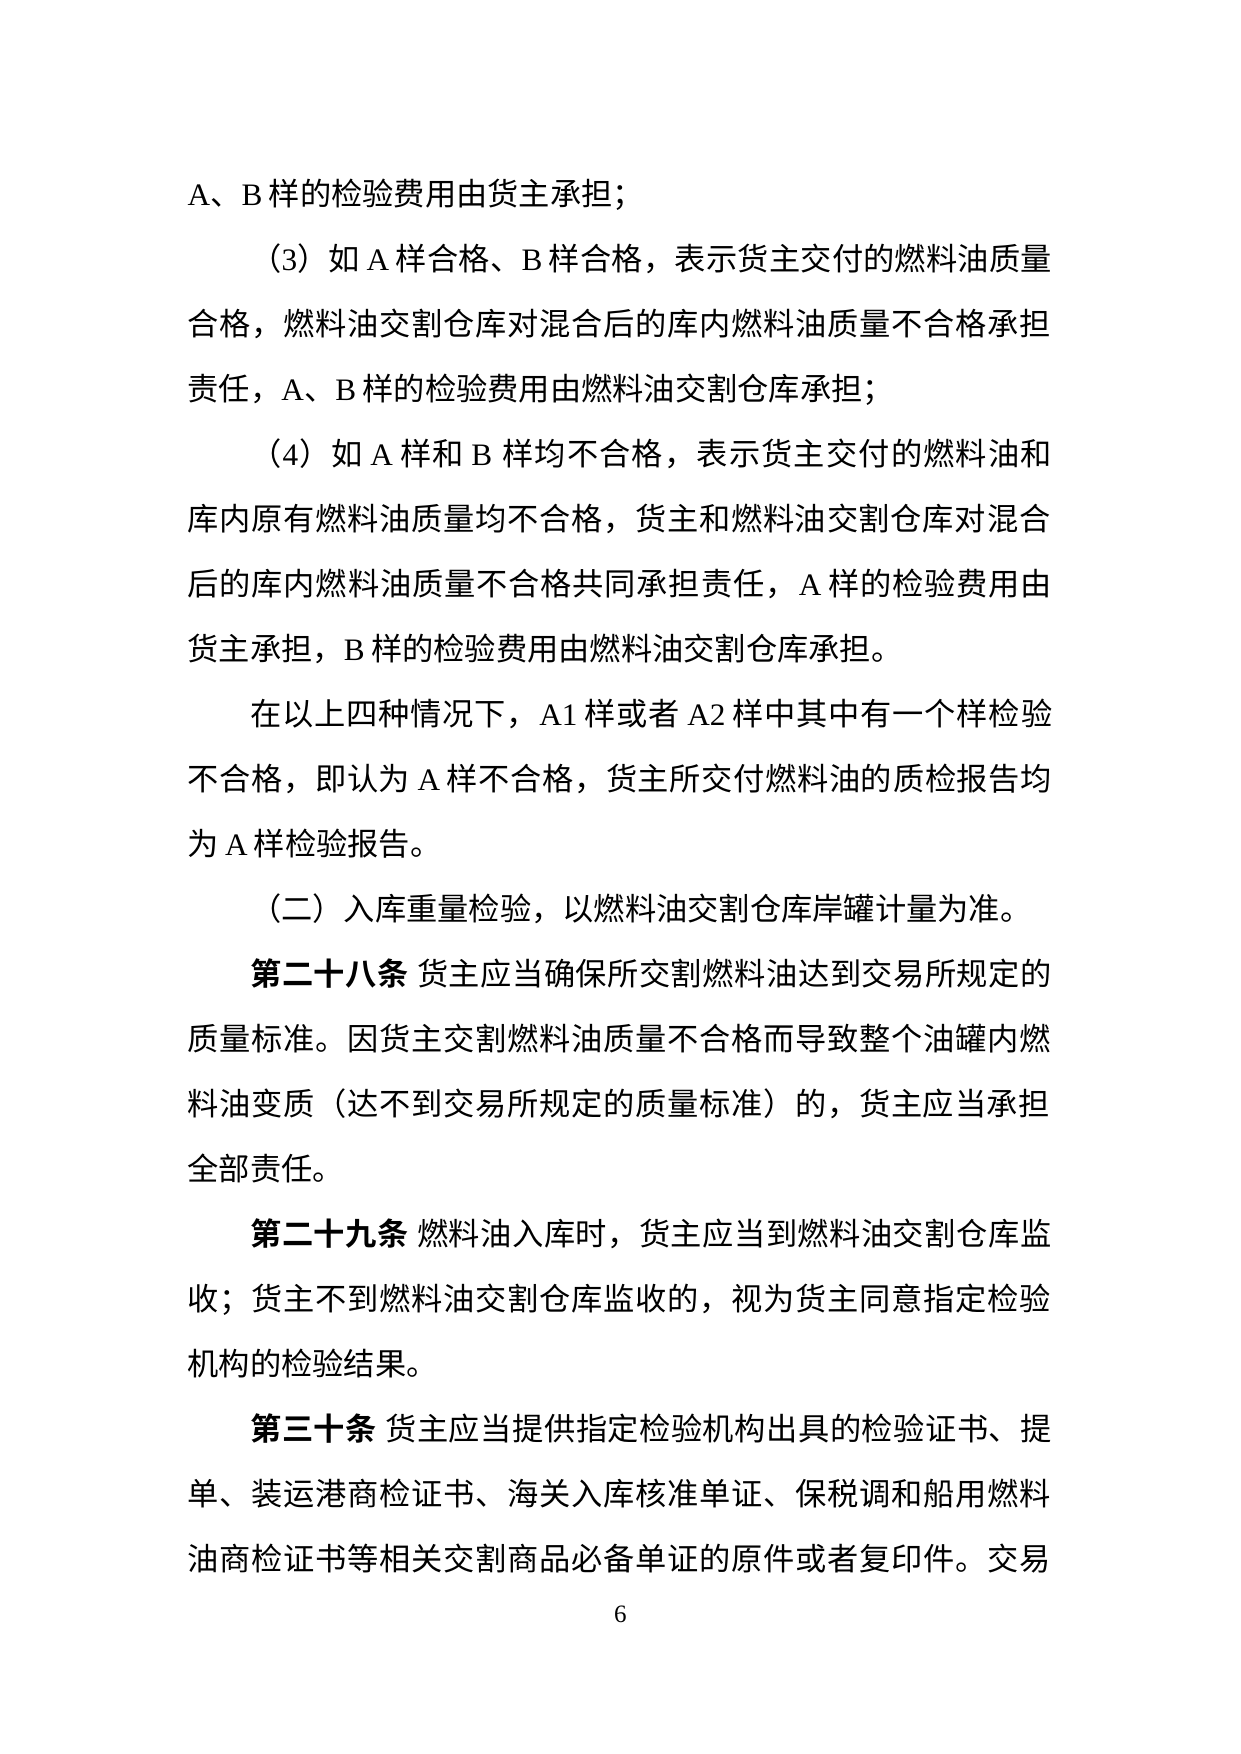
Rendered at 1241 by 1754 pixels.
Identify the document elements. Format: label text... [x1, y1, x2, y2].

text （二）入库重量检验，以燃料油交割仓库岸罐计量为准。 [187, 874, 1053, 939]
text 第二十九条 燃料油入库时，货主应当到燃料油交割仓库监收；货主不到燃料油交割仓库监收的，视为货主同意指定检验机构的检验结果。 [187, 1199, 1053, 1394]
text （4）如A样和B 样均不合格，表示货主交付的燃料油和库内原有燃料油质量均不合格，货主和燃料油交割仓库对混合后的库内燃料油质量不合格共同承担责任，A样的检验费用由货主承担，B样的检验费用由燃料油交割仓库承担。 [187, 419, 1053, 679]
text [187, 159, 1053, 224]
text 第二十八条 货主应当确保所交割燃料油达到交易所规定的质量标准。因货主交割燃料油质量不合格而导致整个油罐内燃料油变质（达不到交易所规定的质量标准）的，货主应当承担全部责任。 [187, 939, 1053, 1199]
text （3）如A样合格、B样合格，表示货主交付的燃料油质量合格，燃料油交割仓库对混合后的库内燃料油质量不合格承担责任，A、B样的检验费用由燃料油交割仓库承担； [187, 224, 1053, 419]
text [187, 1394, 1053, 1589]
text 在以上四种情况下，A1样或者A2样中其中有一个样检验不合格，即认为A样不合格，货主所交付燃料油的质检报告均为A 样检验报告。 [187, 679, 1053, 874]
